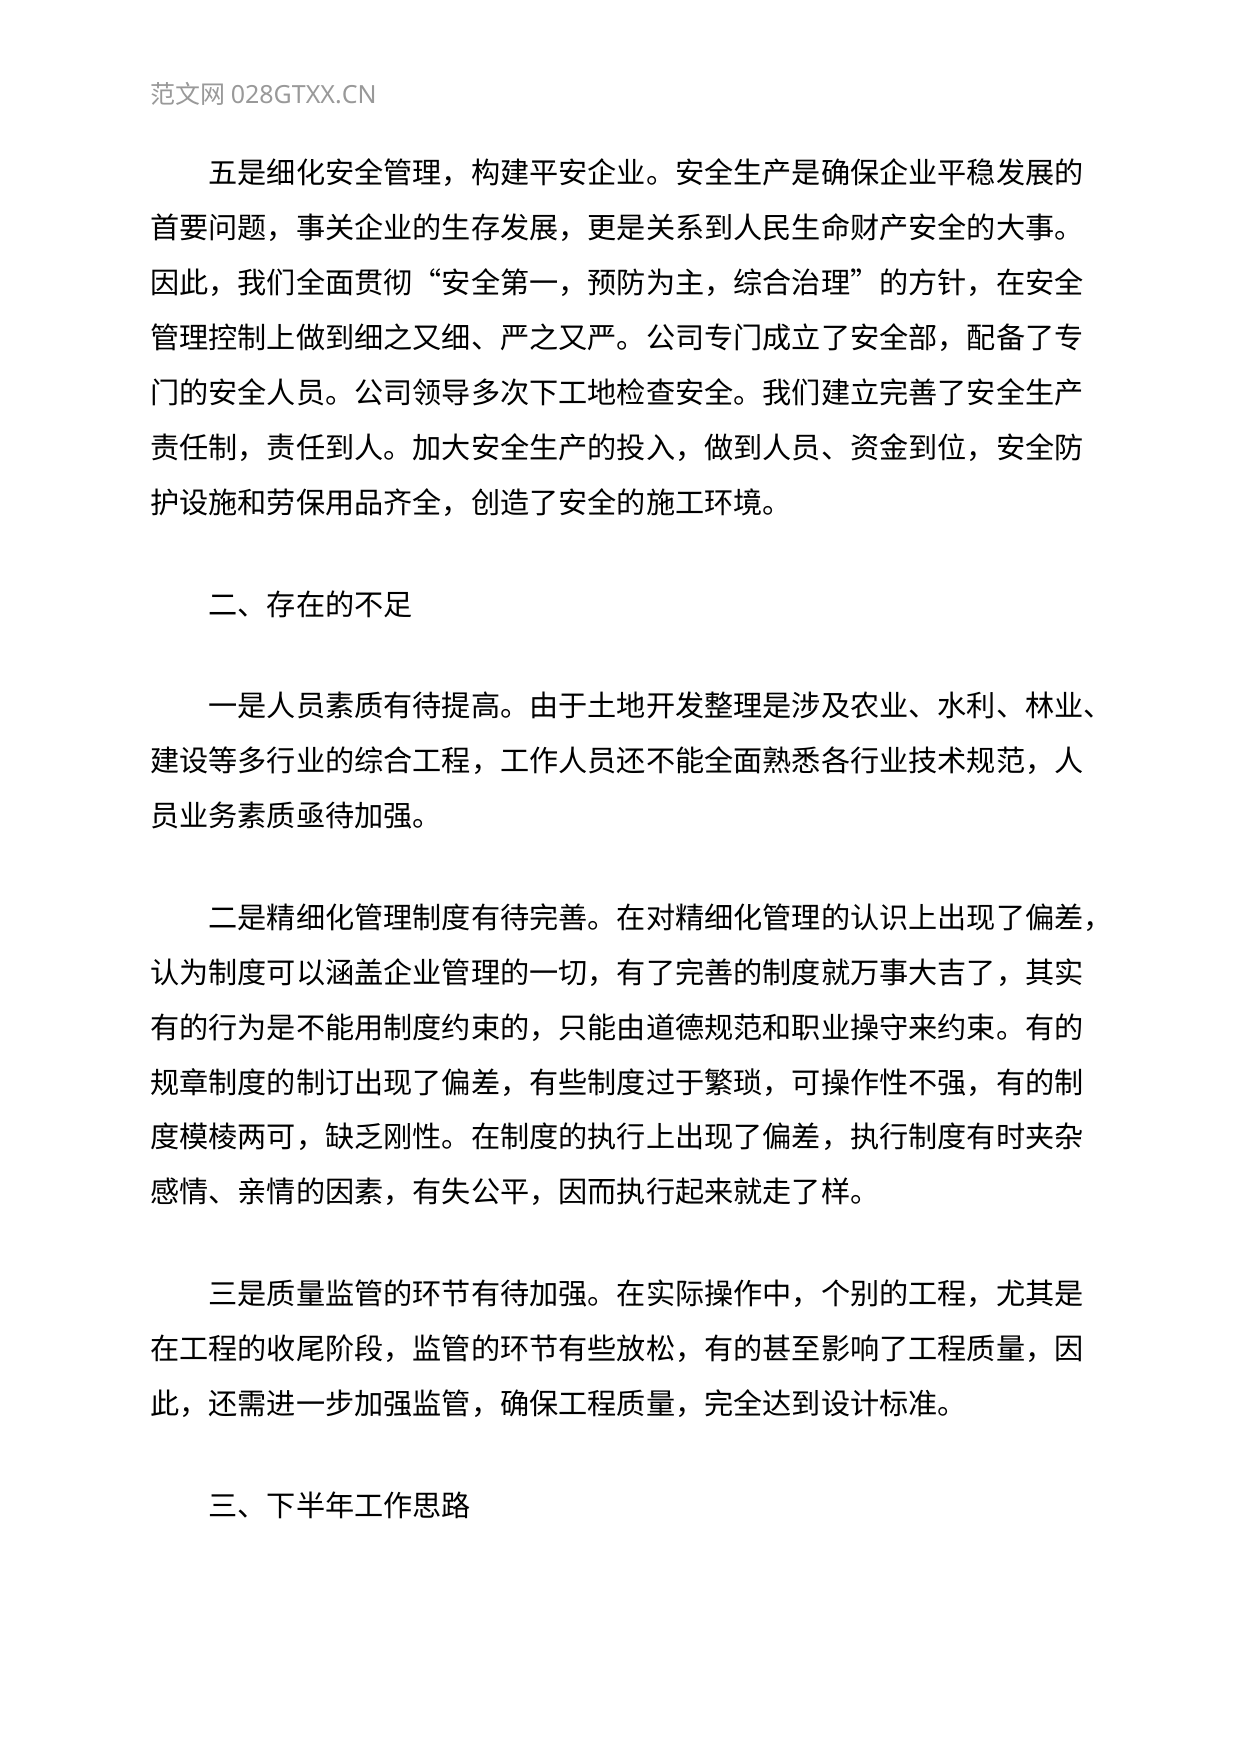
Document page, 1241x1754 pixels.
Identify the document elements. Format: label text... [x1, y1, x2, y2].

text 五是细化安全管理，构建平安企业。安全生产是确保企业平稳发展的首要问题，事关企业的生存发展，更是关系到人民生命财产安全的大事。因此，我们全面贯彻“安全第一，预防为主，综合治理”的方针，在安全管理控制上做到细之又细、严之又严。公司专门成立了安全部，配备了专门的安全人员。公司领导多次下工地检查安全。我们建立完善了安全生产责任制，责任到人。加大安全生产的投入，做到人员、资金到位，安全防护设施和劳保用品齐全，创造了安全的施工环境。 [150, 150, 1090, 522]
text 一是人员素质有待提高。由于土地开发整理是涉及农业、水利、林业、建设等多行业的综合工程，工作人员还不能全面熟悉各行业技术规范，人员业务素质亟待加强。 [150, 683, 1090, 835]
text 二是精细化管理制度有待完善。在对精细化管理的认识上出现了偏差，认为制度可以涵盖企业管理的一切，有了完善的制度就万事大吉了，其实有的行为是不能用制度约束的，只能由道德规范和职业操守来约束。有的规章制度的制订出现了偏差，有些制度过于繁琐，可操作性不强，有的制度模棱两可，缺乏刚性。在制度的执行上出现了偏差，执行制度有时夹杂感情、亲情的因素，有失公平，因而执行起来就走了样。 [150, 894, 1090, 1211]
text 二、存在的不足 [150, 581, 1090, 623]
text 三、下半年工作思路 [150, 1482, 1090, 1524]
text 三是质量监管的环节有待加强。在实际操作中，个别的工程，尤其是在工程的收尾阶段，监管的环节有些放松，有的甚至影响了工程质量，因此，还需进一步加强监管，确保工程质量，完全达到设计标准。 [150, 1271, 1090, 1423]
